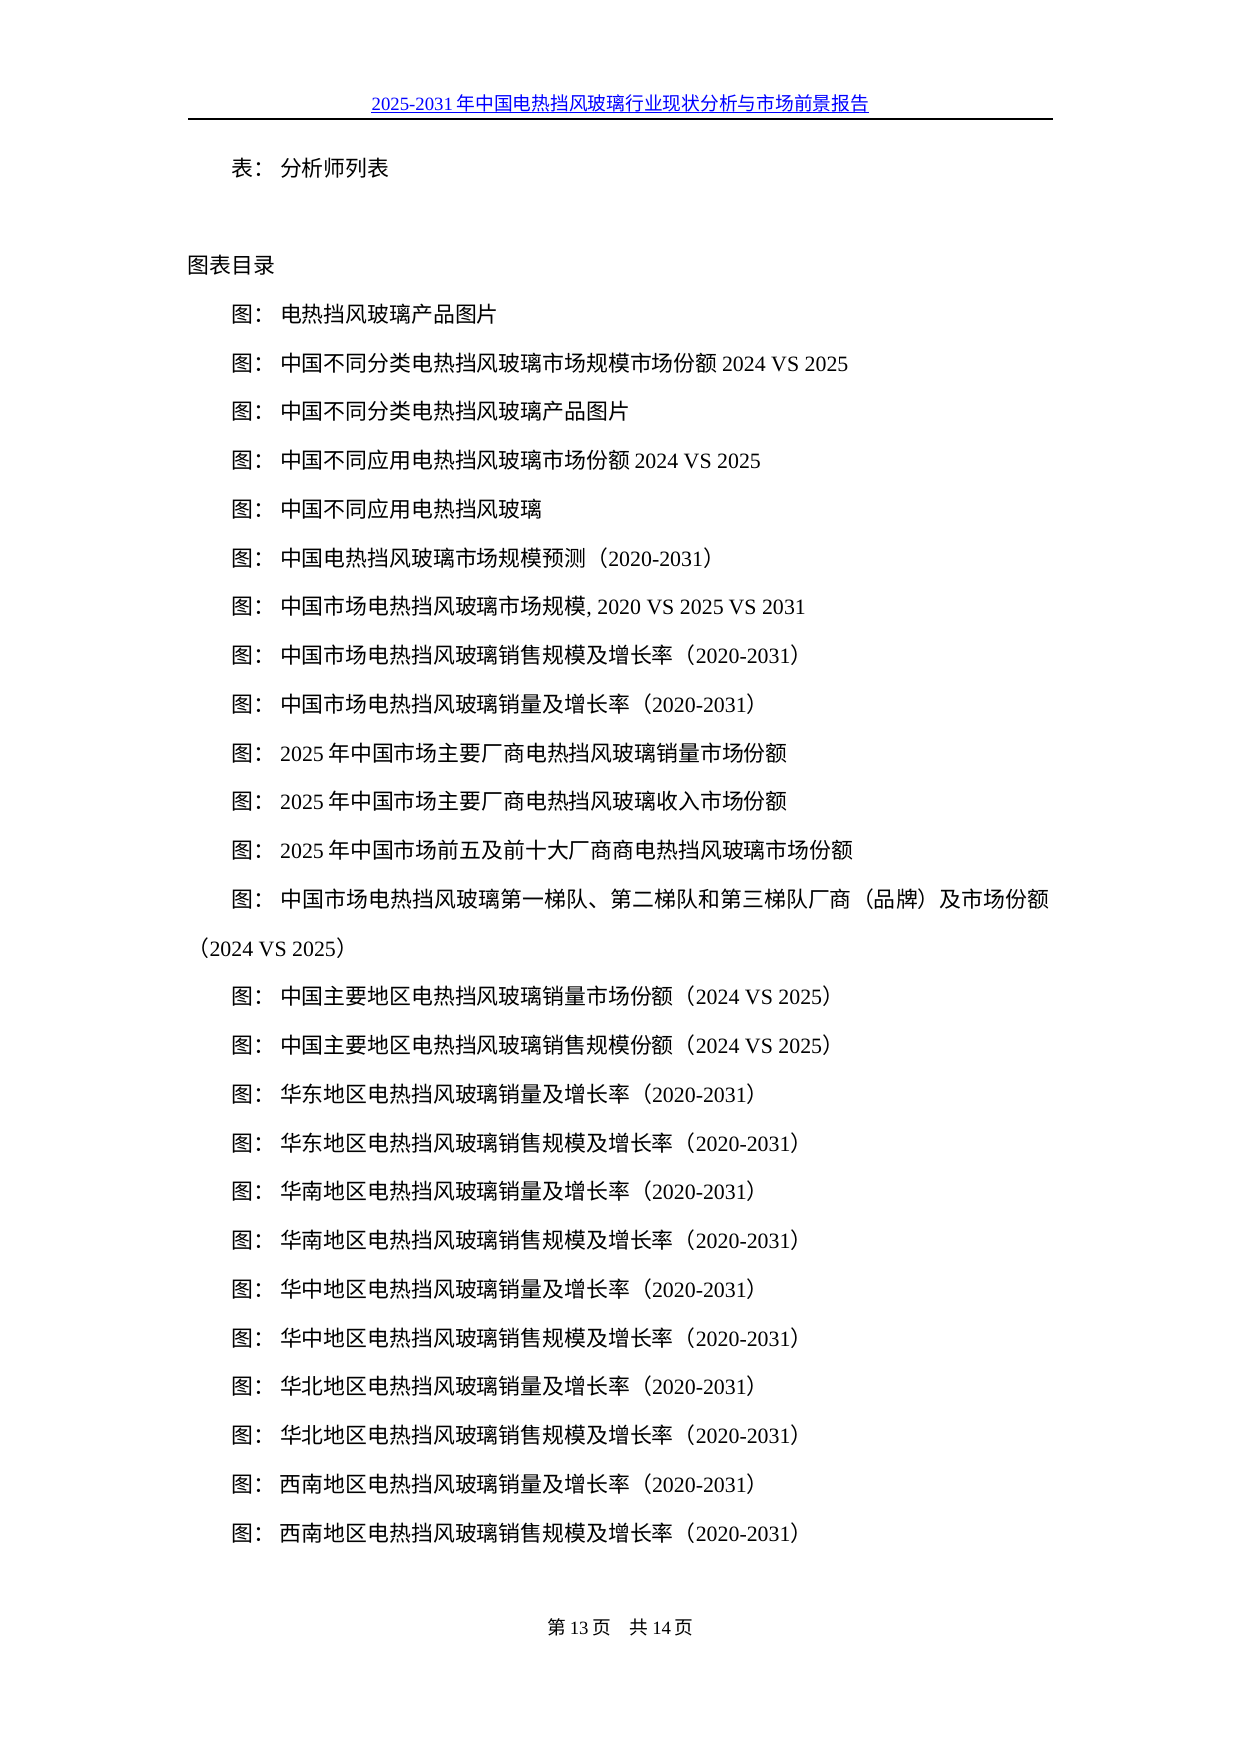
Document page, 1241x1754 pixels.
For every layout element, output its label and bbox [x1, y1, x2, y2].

text [187, 150, 1053, 1548]
